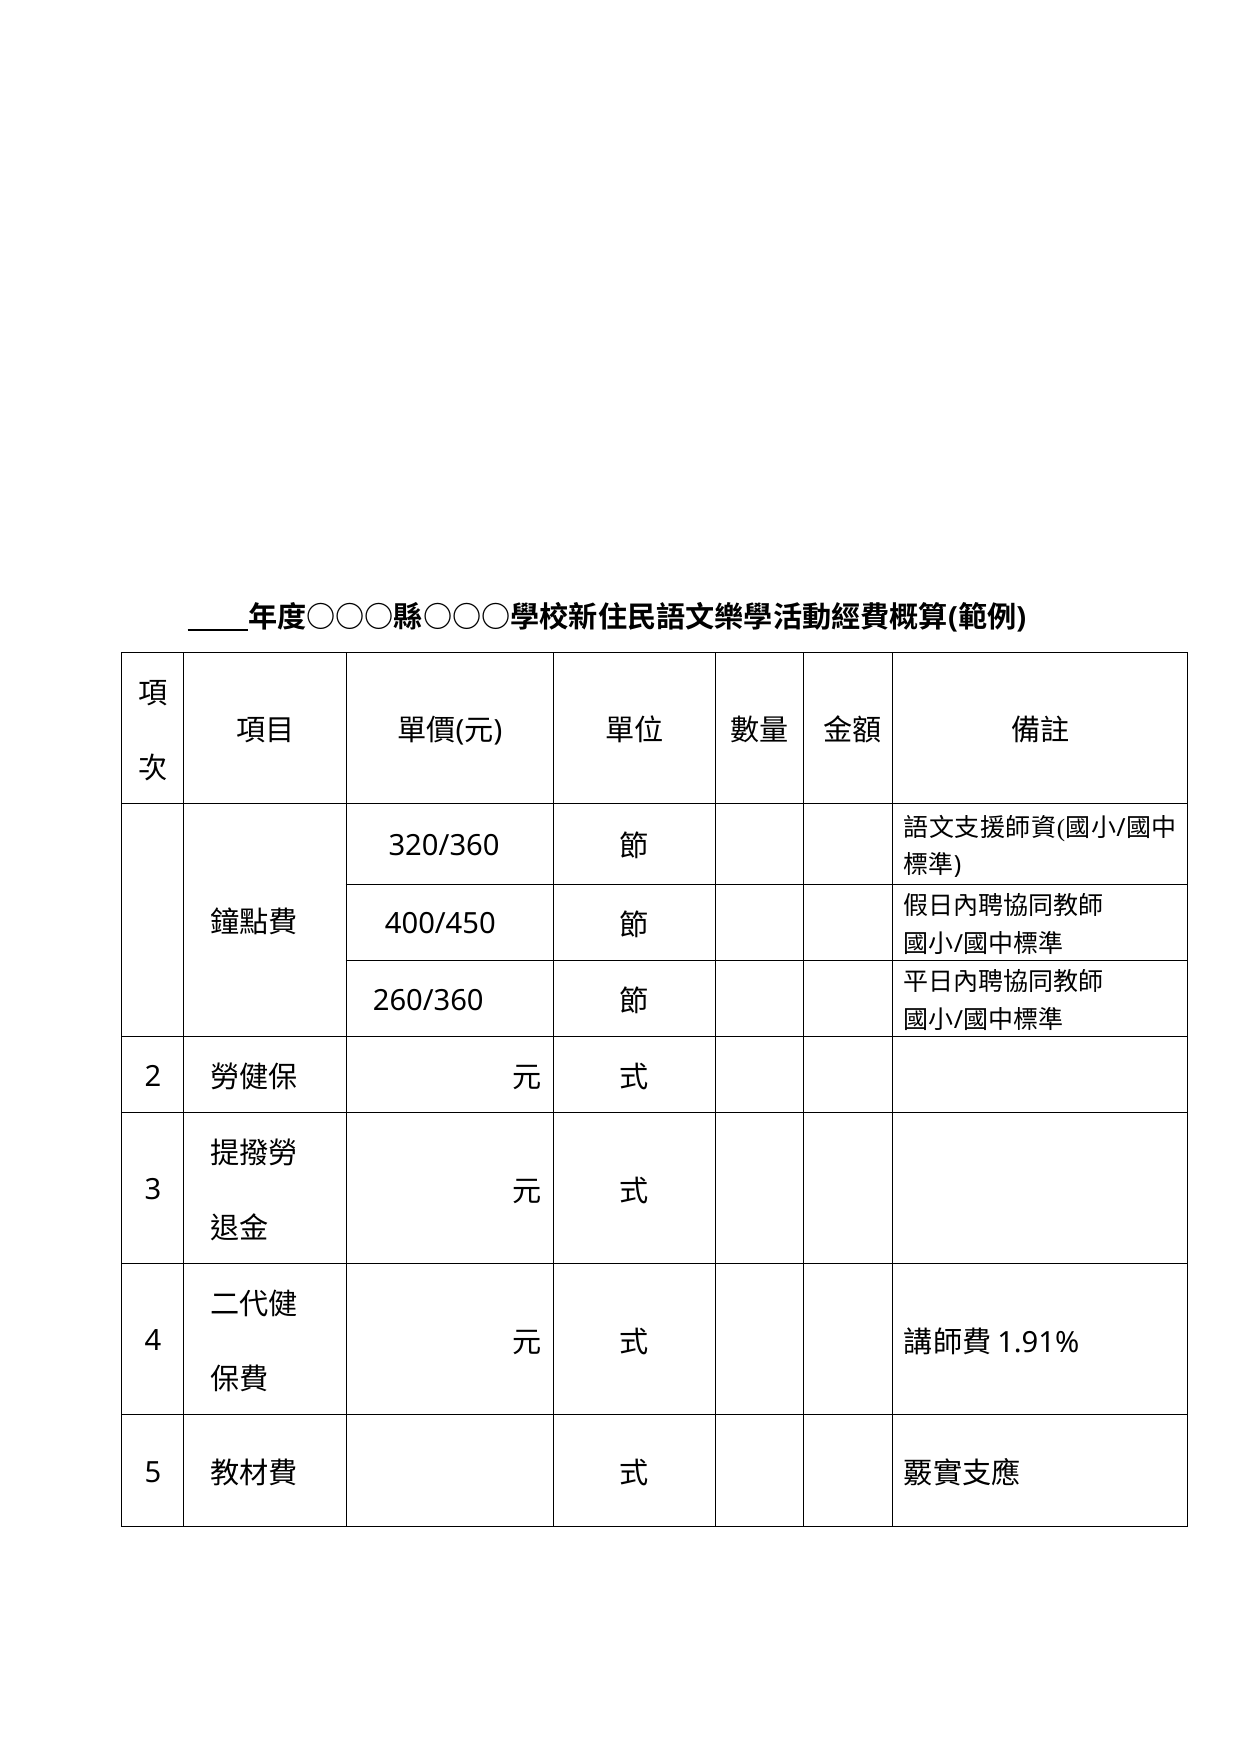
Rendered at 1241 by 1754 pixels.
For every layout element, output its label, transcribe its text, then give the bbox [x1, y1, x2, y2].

table_header 數量 [716, 653, 803, 803]
table_cell 假日內聘協同教師 國小/國中標準 [893, 885, 1187, 960]
table_cell 鐘點費 [184, 804, 346, 1036]
table_header 備註 [893, 653, 1187, 803]
table_cell 式 [554, 1113, 715, 1263]
table_header 項目 [184, 653, 346, 803]
table_cell 節 [554, 804, 715, 884]
table_cell [716, 1415, 803, 1526]
table_cell 元 [347, 1113, 553, 1263]
table_cell 式 [554, 1037, 715, 1112]
table_header 單位 [554, 653, 715, 803]
table_header 單價(元) [347, 653, 553, 803]
table_cell 平日內聘協同教師 國小/國中標準 [893, 961, 1187, 1036]
table_cell 節 [554, 961, 715, 1036]
text 年度○○○縣○○○學校新住民語文樂學活動經費概算(範例) [187, 577, 1122, 652]
table_cell 元 [347, 1264, 553, 1414]
table_cell 260/360 [347, 961, 553, 1036]
table_cell 節 [554, 885, 715, 960]
table_cell [716, 885, 803, 960]
table_cell [804, 1415, 892, 1526]
table_cell [716, 804, 803, 884]
table_cell 二代健 保費 [184, 1264, 346, 1414]
table_cell [347, 1415, 553, 1526]
table_cell 教材費 [184, 1415, 346, 1526]
table_cell 講師費1.91% [893, 1264, 1187, 1414]
table_cell 提撥勞 退金 [184, 1113, 346, 1263]
table_cell [893, 1037, 1187, 1112]
table_header 項次 [122, 653, 183, 803]
table_cell [893, 1113, 1187, 1263]
table_cell 5 [122, 1415, 183, 1526]
table_cell 覈實支應 [893, 1415, 1187, 1526]
table_cell [804, 1113, 892, 1263]
table_cell 式 [554, 1264, 715, 1414]
table_cell [804, 1264, 892, 1414]
table_cell [804, 885, 892, 960]
table_cell [716, 1264, 803, 1414]
table_cell 元 [347, 1037, 553, 1112]
table_cell 語文支援師資(國小/國中標準) [893, 804, 1187, 884]
table_cell 2 [122, 1037, 183, 1112]
table_cell [716, 1113, 803, 1263]
table_cell 勞健保 [184, 1037, 346, 1112]
table_cell 320/360 [347, 804, 553, 884]
table_header 金額 [804, 653, 892, 803]
table_cell [716, 1037, 803, 1112]
table_cell [804, 804, 892, 884]
table_cell [122, 804, 183, 1036]
table_cell [804, 961, 892, 1036]
table_cell [804, 1037, 892, 1112]
table_cell 式 [554, 1415, 715, 1526]
table_cell 400/450 [347, 885, 553, 960]
table_cell 3 [122, 1113, 183, 1263]
table_cell 4 [122, 1264, 183, 1414]
table_cell [716, 961, 803, 1036]
